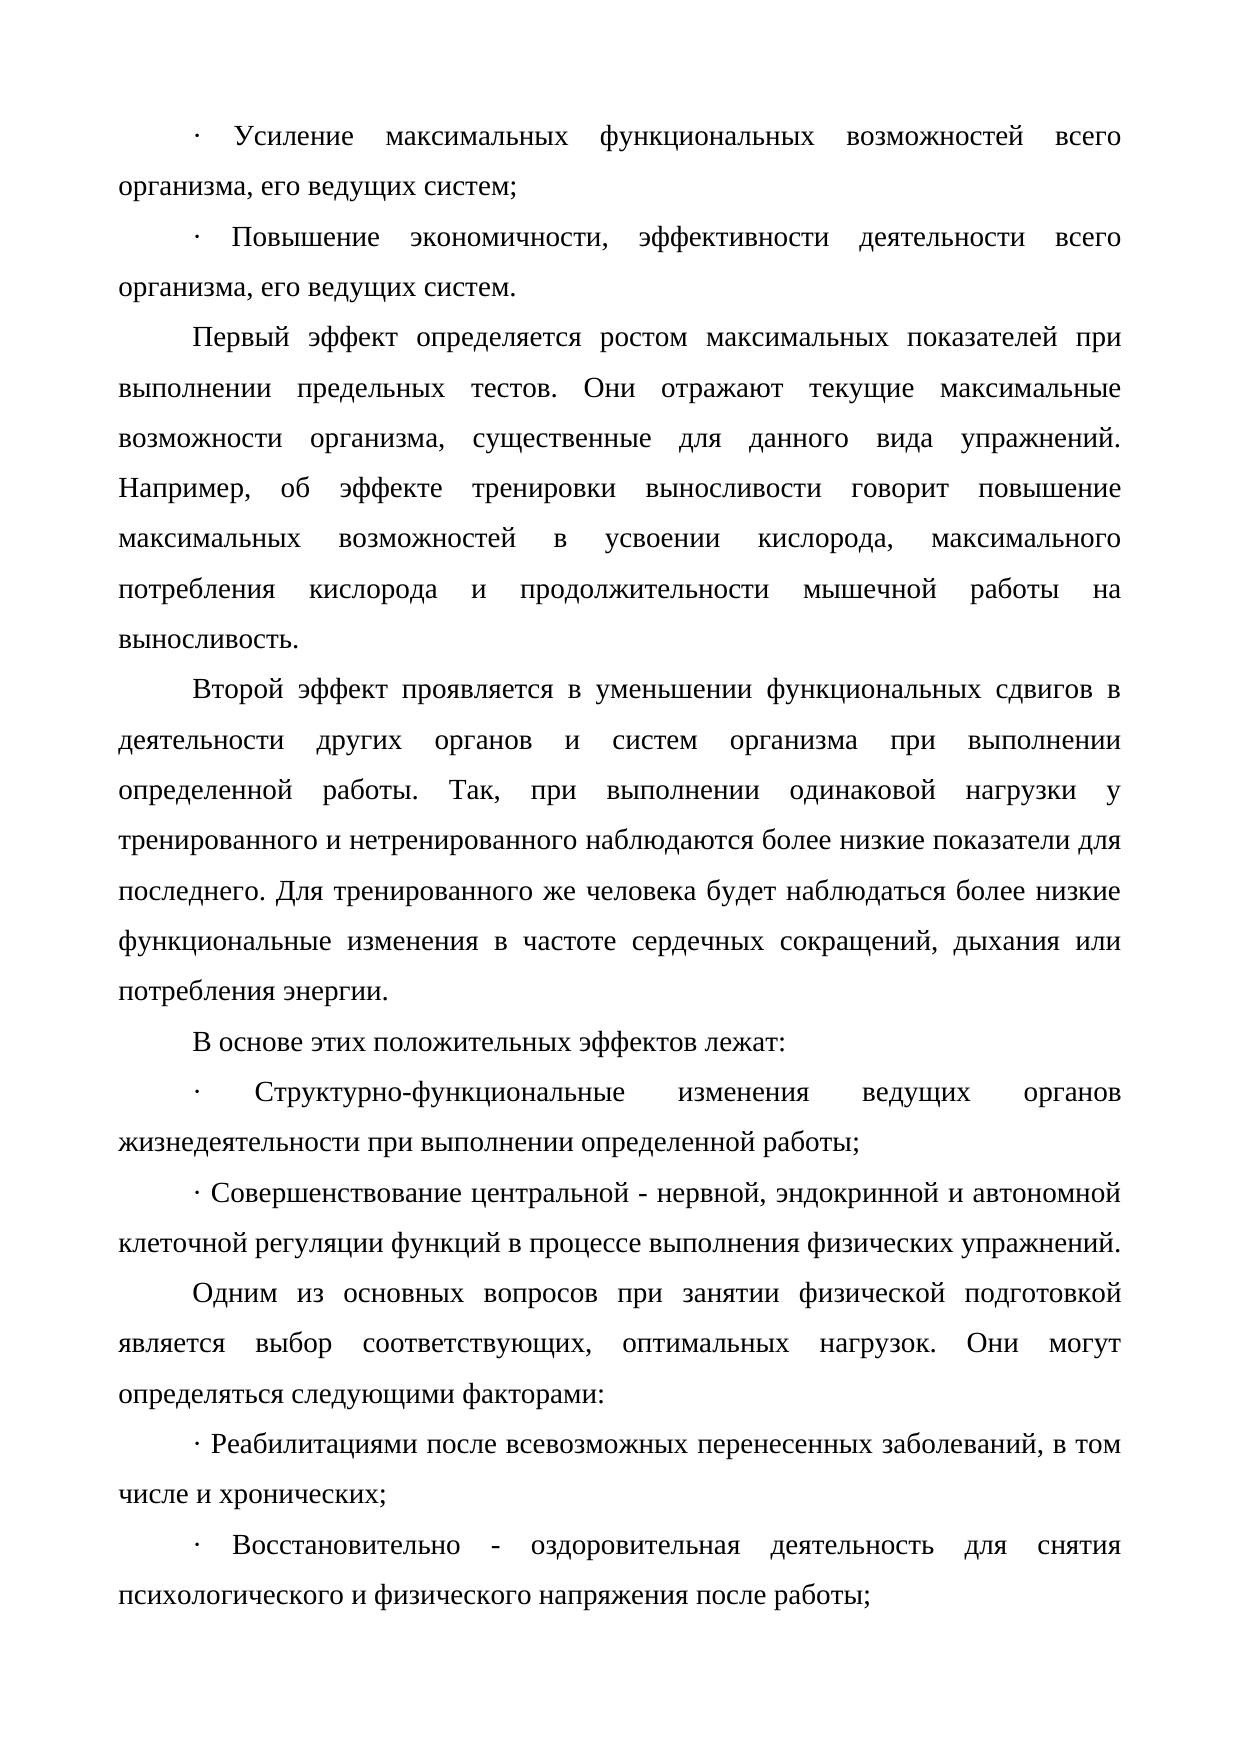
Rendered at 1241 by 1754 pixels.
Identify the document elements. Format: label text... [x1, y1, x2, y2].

text · Совершенствование центральной - нервной, эндокринной и автономной клеточной регуляции функций в процессе выполнения физических упражнений. [118, 1175, 1122, 1258]
text Одним из основных вопросов при занятии физической подготовкой является выбор соответствующих, оптимальных нагрузок. Они могут определяться следующими факторами: [118, 1275, 1122, 1409]
text · Реабилитациями после всевозможных перенесенных заболеваний, в том числе и хронических; [118, 1426, 1122, 1510]
text · Усиление максимальных функциональных возможностей всего организма, его ведущих систем; [118, 118, 1122, 202]
text Второй эффект проявляется в уменьшении функциональных сдвигов в деятельности других органов и систем организма при выполнении определенной работы. Так, при выполнении одинаковой нагрузки у тренированного и нетренированного наблюдаются более низкие показатели для последнего. Для тренированного же человека будет наблюдаться более низкие функциональные изменения в частоте сердечных сокращений, дыхания или потребления энергии. [118, 672, 1122, 1007]
text · Повышение экономичности, эффективности деятельности всего организма, его ведущих систем. [118, 219, 1122, 303]
text Первый эффект определяется ростом максимальных показателей при выполнении предельных тестов. Они отражают текущие максимальные возможности организма, существенные для данного вида упражнений. Например, об эффекте тренировки выносливости говорит повышение максимальных возможностей в усвоении кислорода, максимального потребления кислорода и продолжительности мышечной работы на выносливость. [118, 319, 1122, 655]
text В основе этих положительных эффектов лежат: [118, 1024, 1122, 1057]
text · Структурно-функциональные изменения ведущих органов жизнедеятельности при выполнении определенной работы; [118, 1074, 1122, 1158]
text · Восстановительно - оздоровительная деятельность для снятия психологического и физического напряжения после работы; [118, 1527, 1122, 1611]
